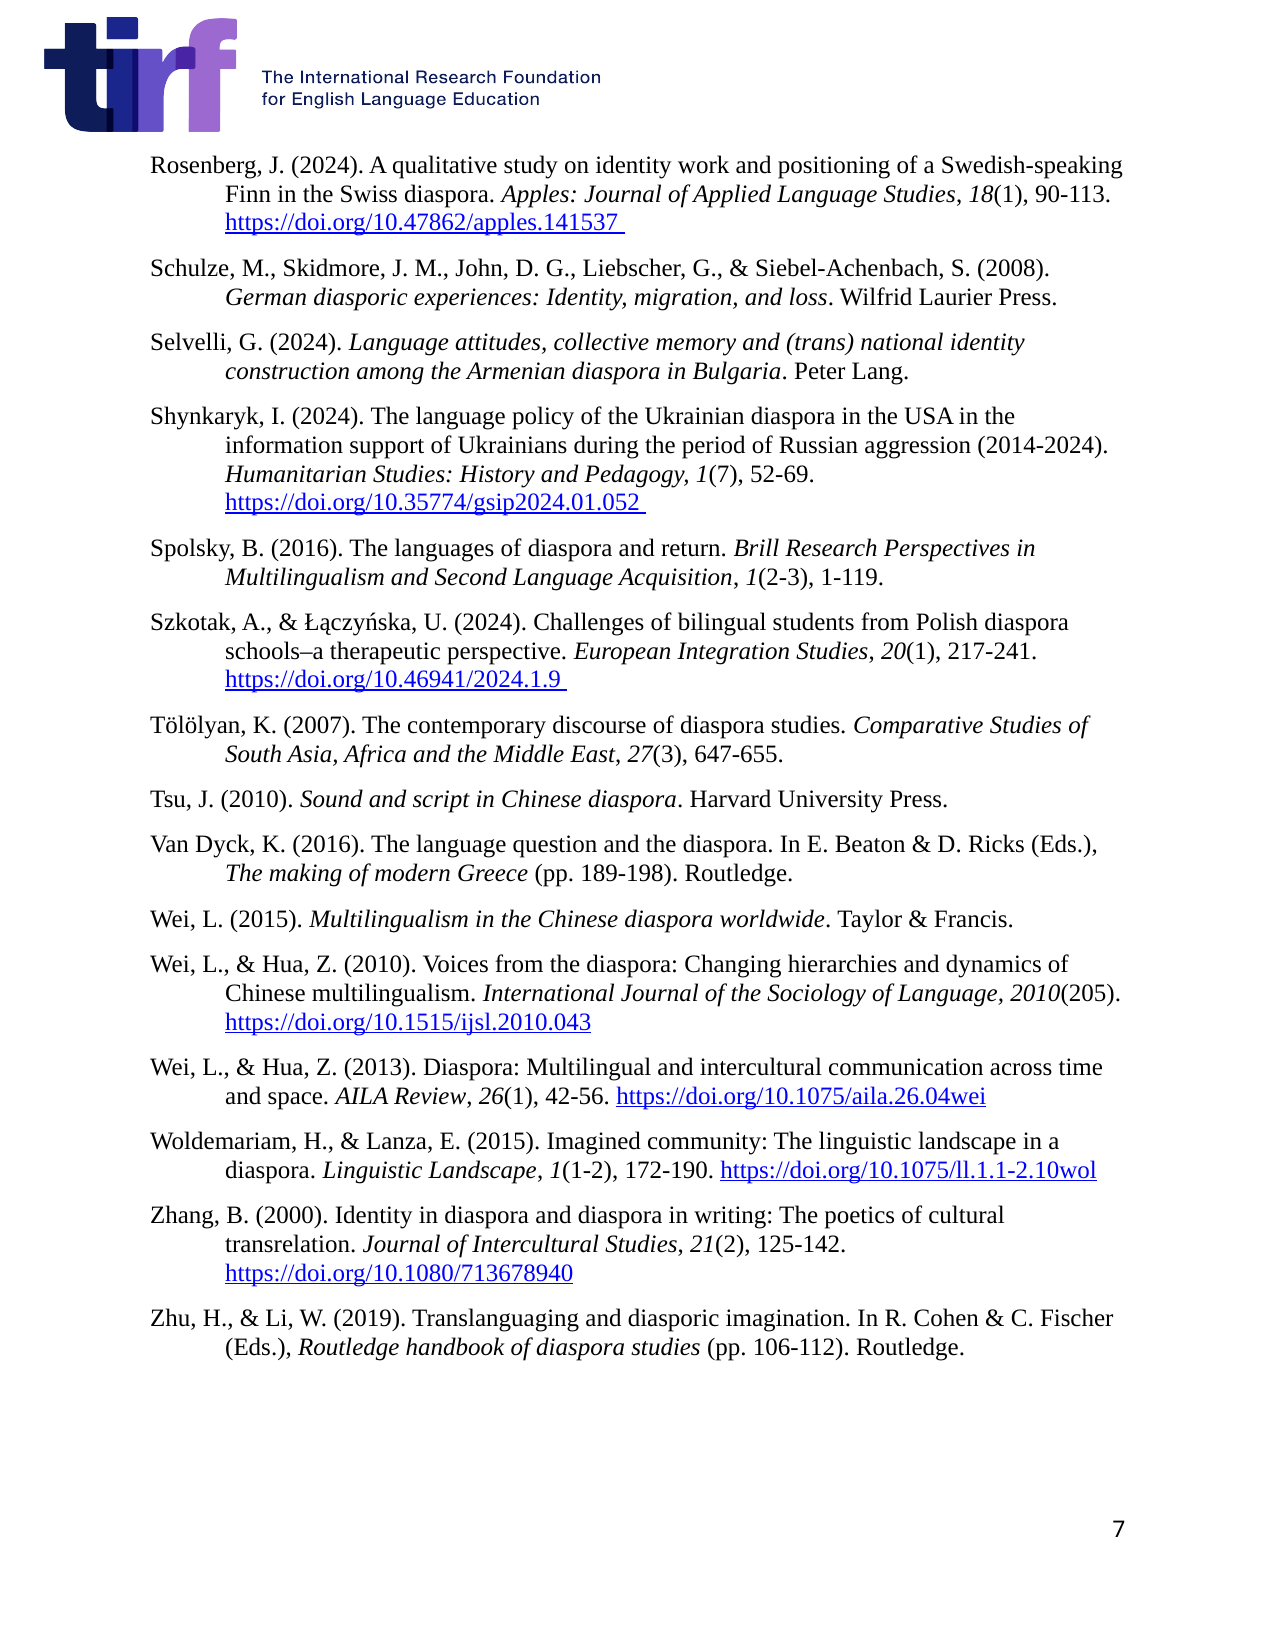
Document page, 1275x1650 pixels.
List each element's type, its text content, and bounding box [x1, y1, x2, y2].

text Zhu, H., & Li, W. (2019). Translanguaging and diasporic imagination. In R. Cohen & C. Fischer (Eds.), Routledge handbook of diaspora studies (pp. 106-112). Routledge. [150, 1303, 1125, 1361]
text Shynkaryk, I. (2024). The language policy of the Ukrainian diaspora in the USA in the information support of Ukrainians during the period of Russian aggression (2014-2024). Humanitarian Studies: History and Pedagogy, 1(7), 52-69. https://doi.org/10.35774/gsip2024.01.052 [150, 401, 1125, 516]
text Tölölyan, K. (2007). The contemporary discourse of diaspora studies. Comparative Studies of South Asia, Africa and the Middle East, 27(3), 647-655. [150, 710, 1125, 767]
text Szkotak, A., & Łączyńska, U. (2024). Challenges of bilingual students from Polish diaspora schools–a therapeutic perspective. European Integration Studies, 20(1), 217-241. https://doi.org/10.46941/2024.1.9 [150, 607, 1125, 693]
text Wei, L. (2015). Multilingualism in the Chinese diaspora worldwide. Taylor & Francis. [150, 904, 1125, 932]
text Woldemariam, H., & Lanza, E. (2015). Imagined community: The linguistic landscape in a diaspora. Linguistic Landscape, 1(1-2), 172-190. https://doi.org/10.1075/ll.1.1-2.10wol [150, 1126, 1125, 1184]
text Spolsky, B. (2016). The languages of diaspora and return. Brill Research Perspectives in Multilingualism and Second Language Acquisition, 1(2-3), 1-119. [150, 533, 1125, 590]
text Selvelli, G. (2024). Language attitudes, collective memory and (trans) national identity construction among the Armenian diaspora in Bulgaria. Peter Lang. [150, 327, 1125, 384]
picture [44, 17, 607, 132]
text Van Dyck, K. (2016). The language question and the diaspora. In E. Beaton & D. Ricks (Eds.), The making of modern Greece (pp. 189-198). Routledge. [150, 829, 1125, 887]
text Schulze, M., Skidmore, J. M., John, D. G., Liebscher, G., & Siebel-Achenbach, S. (2008). German diasporic experiences: Identity, migration, and loss. Wilfrid Laurier Press. [150, 253, 1125, 310]
text Wei, L., & Hua, Z. (2013). Diaspora: Multilingual and intercultural communication across time and space. AILA Review, 26(1), 42-56. https://doi.org/10.1075/aila.26.04wei [150, 1052, 1125, 1109]
text Wei, L., & Hua, Z. (2010). Voices from the diaspora: Changing hierarchies and dynamics of Chinese multilingualism. International Journal of the Sociology of Language, 2010(205). https://doi.org/10.1515/ijsl.2010.043 [150, 949, 1125, 1035]
text Rosenberg, J. (2024). A qualitative study on identity work and positioning of a Swedish-speaking Finn in the Swiss diaspora. Apples: Journal of Applied Language Studies, 18(1), 90-113. https://doi.org/10.47862/apples.141537 [150, 150, 1125, 236]
text Tsu, J. (2010). Sound and script in Chinese diaspora. Harvard University Press. [150, 784, 1125, 813]
text Zhang, B. (2000). Identity in diaspora and diaspora in writing: The poetics of cultural transrelation. Journal of Intercultural Studies, 21(2), 125-142. https://doi.org/10.1080/713678940 [150, 1200, 1125, 1287]
